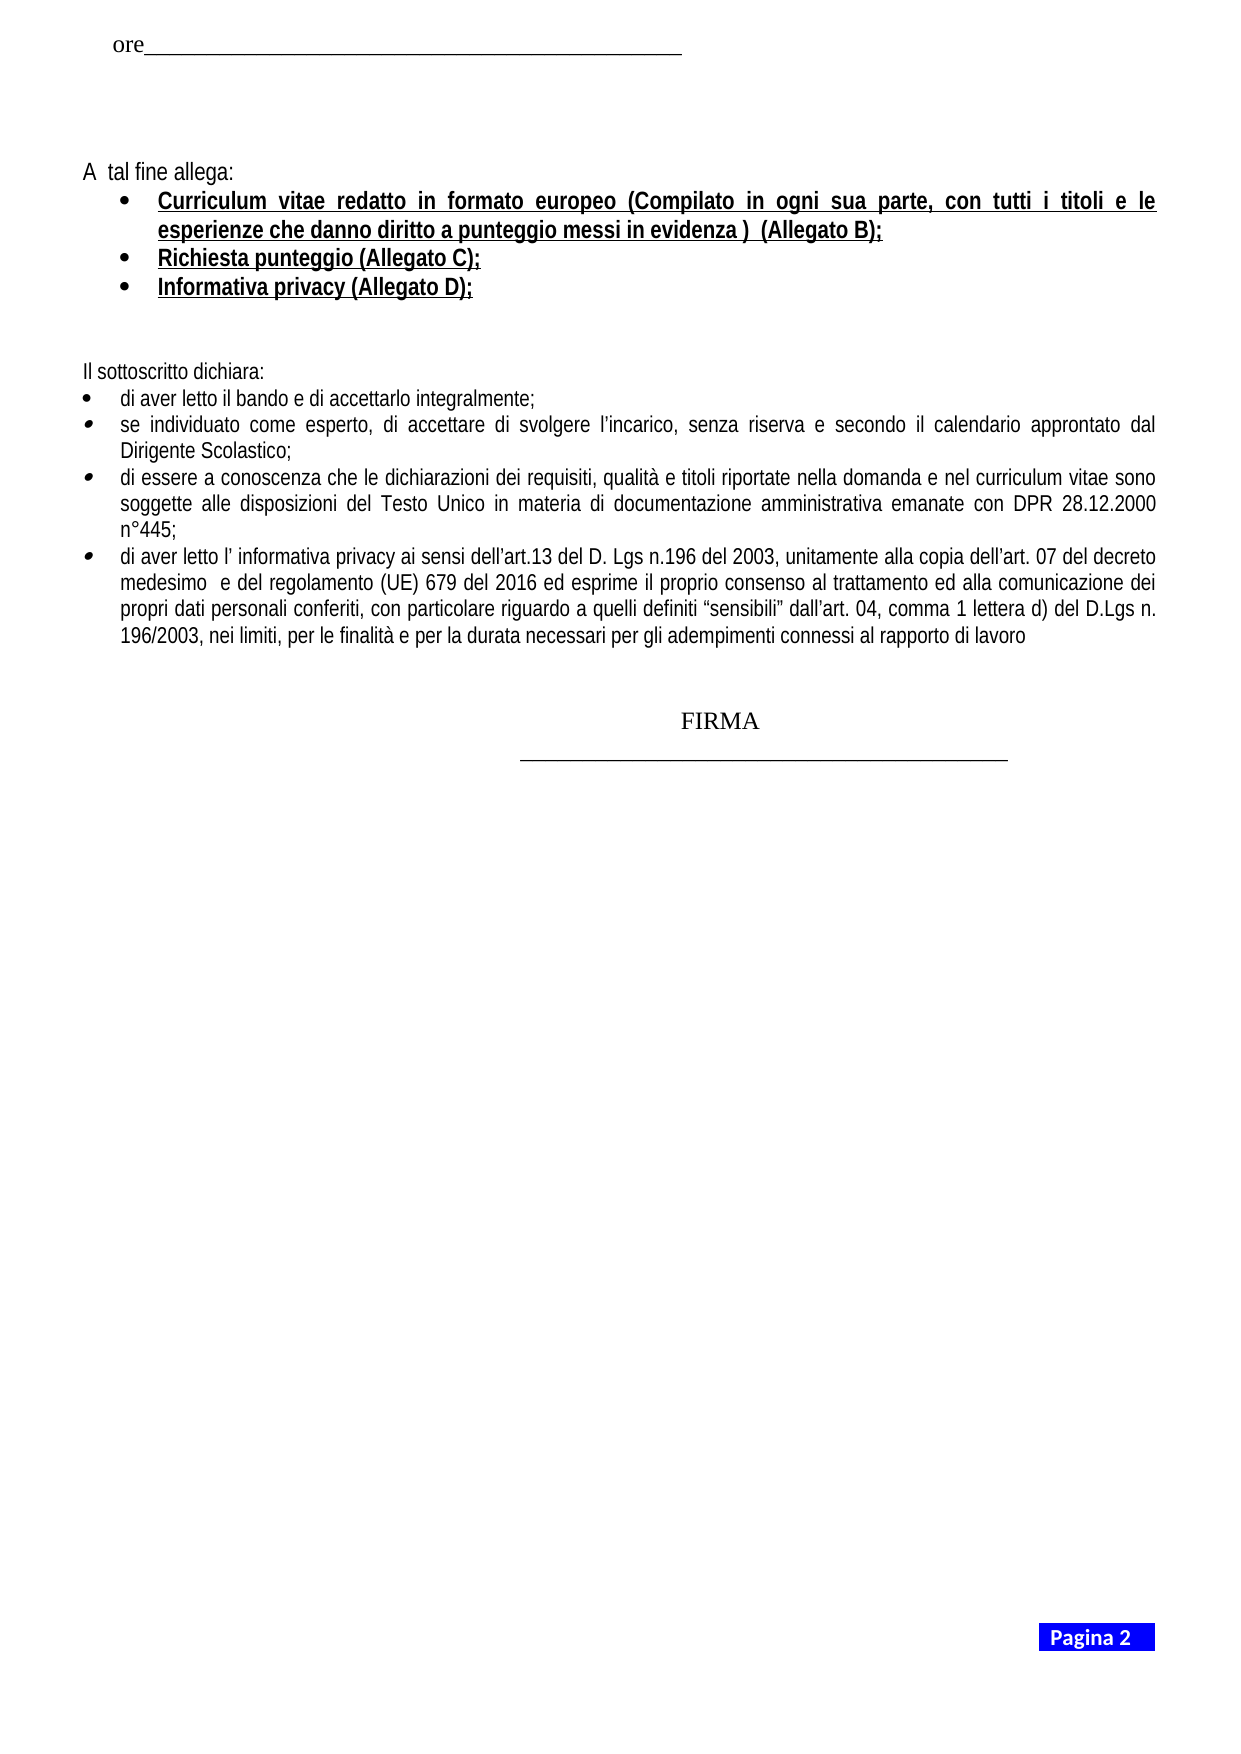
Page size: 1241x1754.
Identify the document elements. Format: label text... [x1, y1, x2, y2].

list Il sottoscritto dichiara: [83, 358, 1157, 384]
list Curriculum vitae redatto in formato europeo (Compilato in ogni sua parte, con tutti i titoli e le esperienze che danno diritto a punteggio messi in evidenza ) (Allegato B); [120, 186, 1157, 243]
text A tal fine allega: [83, 157, 1157, 186]
title FIRMA [83, 706, 1157, 735]
list di aver letto il bando e di accettarlo integralmente; [83, 384, 1157, 411]
list Informativa privacy (Allegato D); [120, 272, 1157, 301]
list se individuato come esperto, di accettare di svolgere l’incarico, senza riserva e secondo il calendario approntato dal Dirigente Scolastico; [83, 411, 1157, 464]
list di essere a conoscenza che le dichiarazioni dei requisiti, qualità e titoli riportate nella domanda e nel curriculum vitae sono soggette alle disposizioni del Testo Unico in materia di documentazione amministrativa emanate con DPR 28.12.2000 n°445; [83, 464, 1157, 543]
list Richiesta punteggio (Allegato C); [120, 243, 1157, 272]
text ore___________________________________________ [112, 29, 1157, 58]
text _______________________________________ [112, 735, 1157, 764]
list di aver letto l’ informativa privacy ai sensi dell’art.13 del D. Lgs n.196 del 2003, unitamente alla copia dell’art. 07 del decreto medesimo e del regolamento (UE) 679 del 2016 ed esprime il proprio consenso al trattamento ed alla comunicazione dei propri dati personali conferiti, con particolare riguardo a quelli definiti “sensibili” dall’art. 04, comma 1 lettera d) del D.Lgs n. 196/2003, nei limiti, per le finalità e per la durata necessari per gli adempimenti connessi al rapporto di lavoro [83, 543, 1157, 648]
